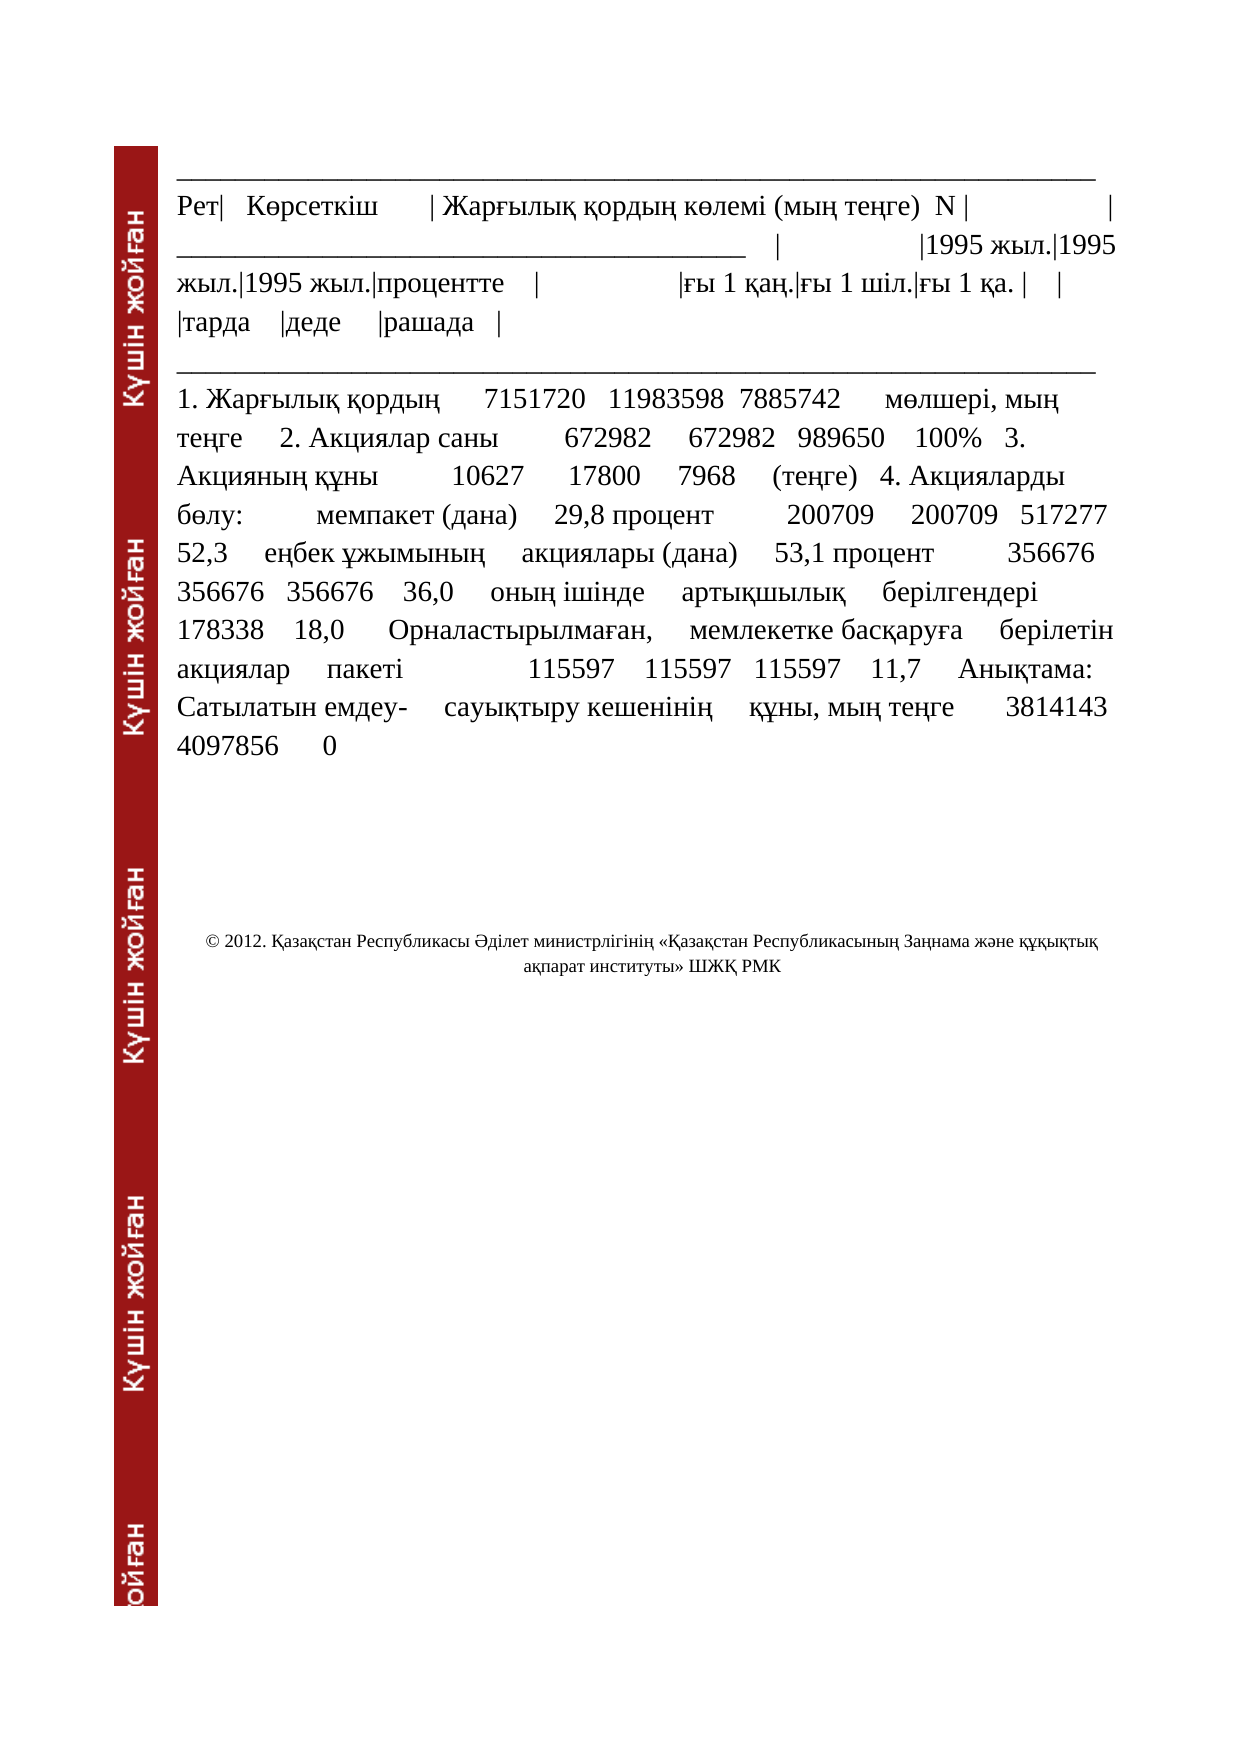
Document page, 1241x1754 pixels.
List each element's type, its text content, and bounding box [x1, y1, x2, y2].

text © 2012. Қазақстан Республикасы Әділет министрлігінің «Қазақстан Республикасының Заңнама және құқықтық ақпарат институты» ШЖҚ РМК [112, 930, 1128, 976]
picture [114, 976, 158, 1606]
picture [114, 762, 158, 930]
picture [114, 146, 158, 150]
